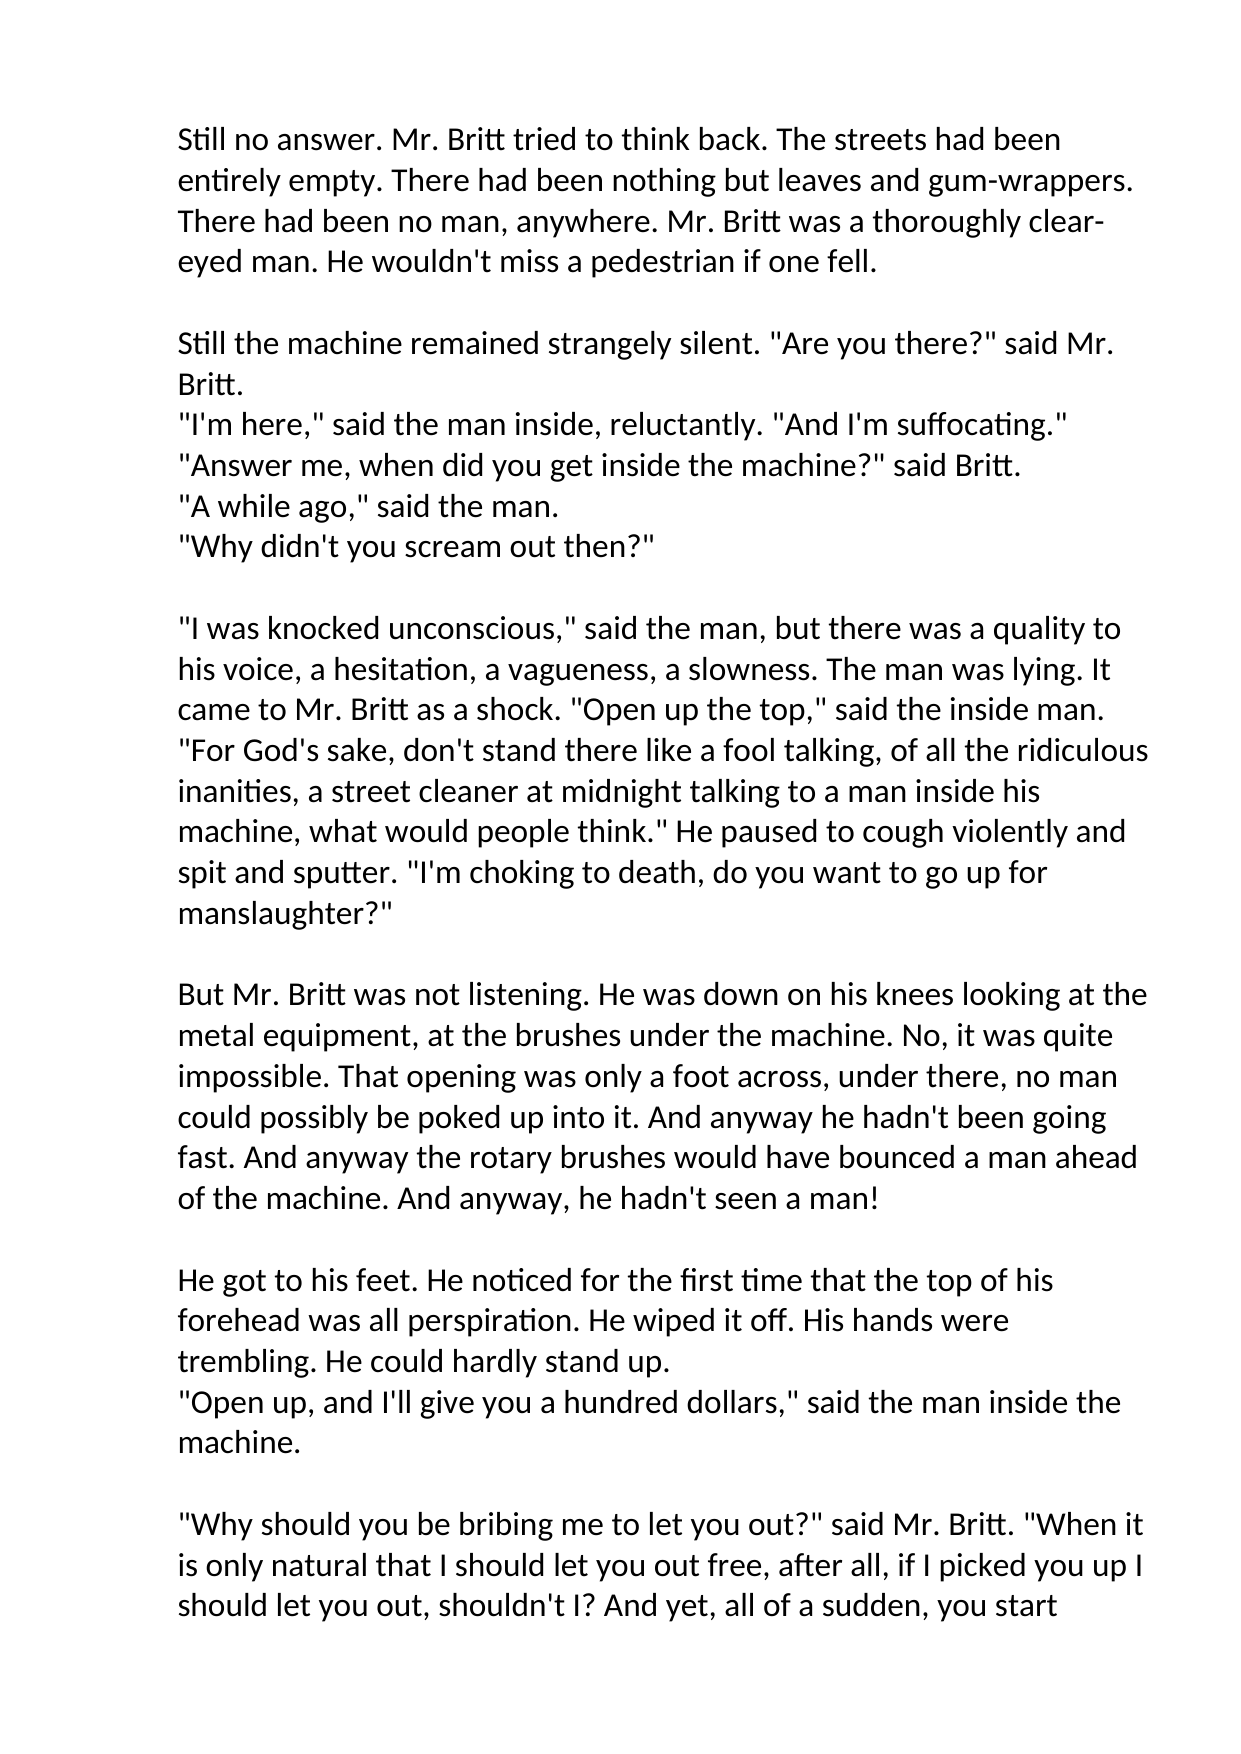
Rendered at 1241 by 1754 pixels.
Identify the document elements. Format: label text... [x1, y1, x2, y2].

text "A while ago," said the man. [177, 485, 1152, 525]
text He got to his feet. He noticed for the first time that the top of his forehead was all perspiration. He wiped it off. His hands were trembling. He could hardly stand up. [177, 1258, 1152, 1381]
text "Open up, and I'll give you a hundred dollars," said the man inside the machine. [177, 1381, 1152, 1462]
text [177, 1503, 1152, 1625]
text But Mr. Britt was not listening. He was down on his knees looking at the metal equipment, at the brushes under the machine. No, it was quite impossible. That opening was only a foot across, under there, no man could possibly be poked up into it. And anyway he hadn't been going fast. And anyway the rotary brushes would have bounced a man ahead of the machine. And anyway, he hadn't seen a man! [177, 973, 1152, 1218]
text "I'm here," said the man inside, reluctantly. "And I'm suffocating." [177, 403, 1152, 444]
text "Answer me, when did you get inside the machine?" said Britt. [177, 444, 1152, 485]
text Still the machine remained strangely silent. "Are you there?" said Mr. Britt. [177, 322, 1152, 403]
text "I was knocked unconscious," said the man, but there was a quality to his voice, a hesitation, a vagueness, a slowness. The man was lying. It came to Mr. Britt as a shock. "Open up the top," said the inside man. "For God's sake, don't stand there like a fool talking, of all the ridiculous inanities, a street cleaner at midnight talking to a man inside his machine, what would people think." He paused to cough violently and spit and sputter. "I'm choking to death, do you want to go up for manslaughter?" [177, 607, 1152, 933]
text "Why didn't you scream out then?" [177, 525, 1152, 566]
text Still no answer. Mr. Britt tried to think back. The streets had been entirely empty. There had been nothing but leaves and gum-wrappers. There had been no man, anywhere. Mr. Britt was a thoroughly clear-eyed man. He wouldn't miss a pedestrian if one fell. [177, 118, 1152, 281]
